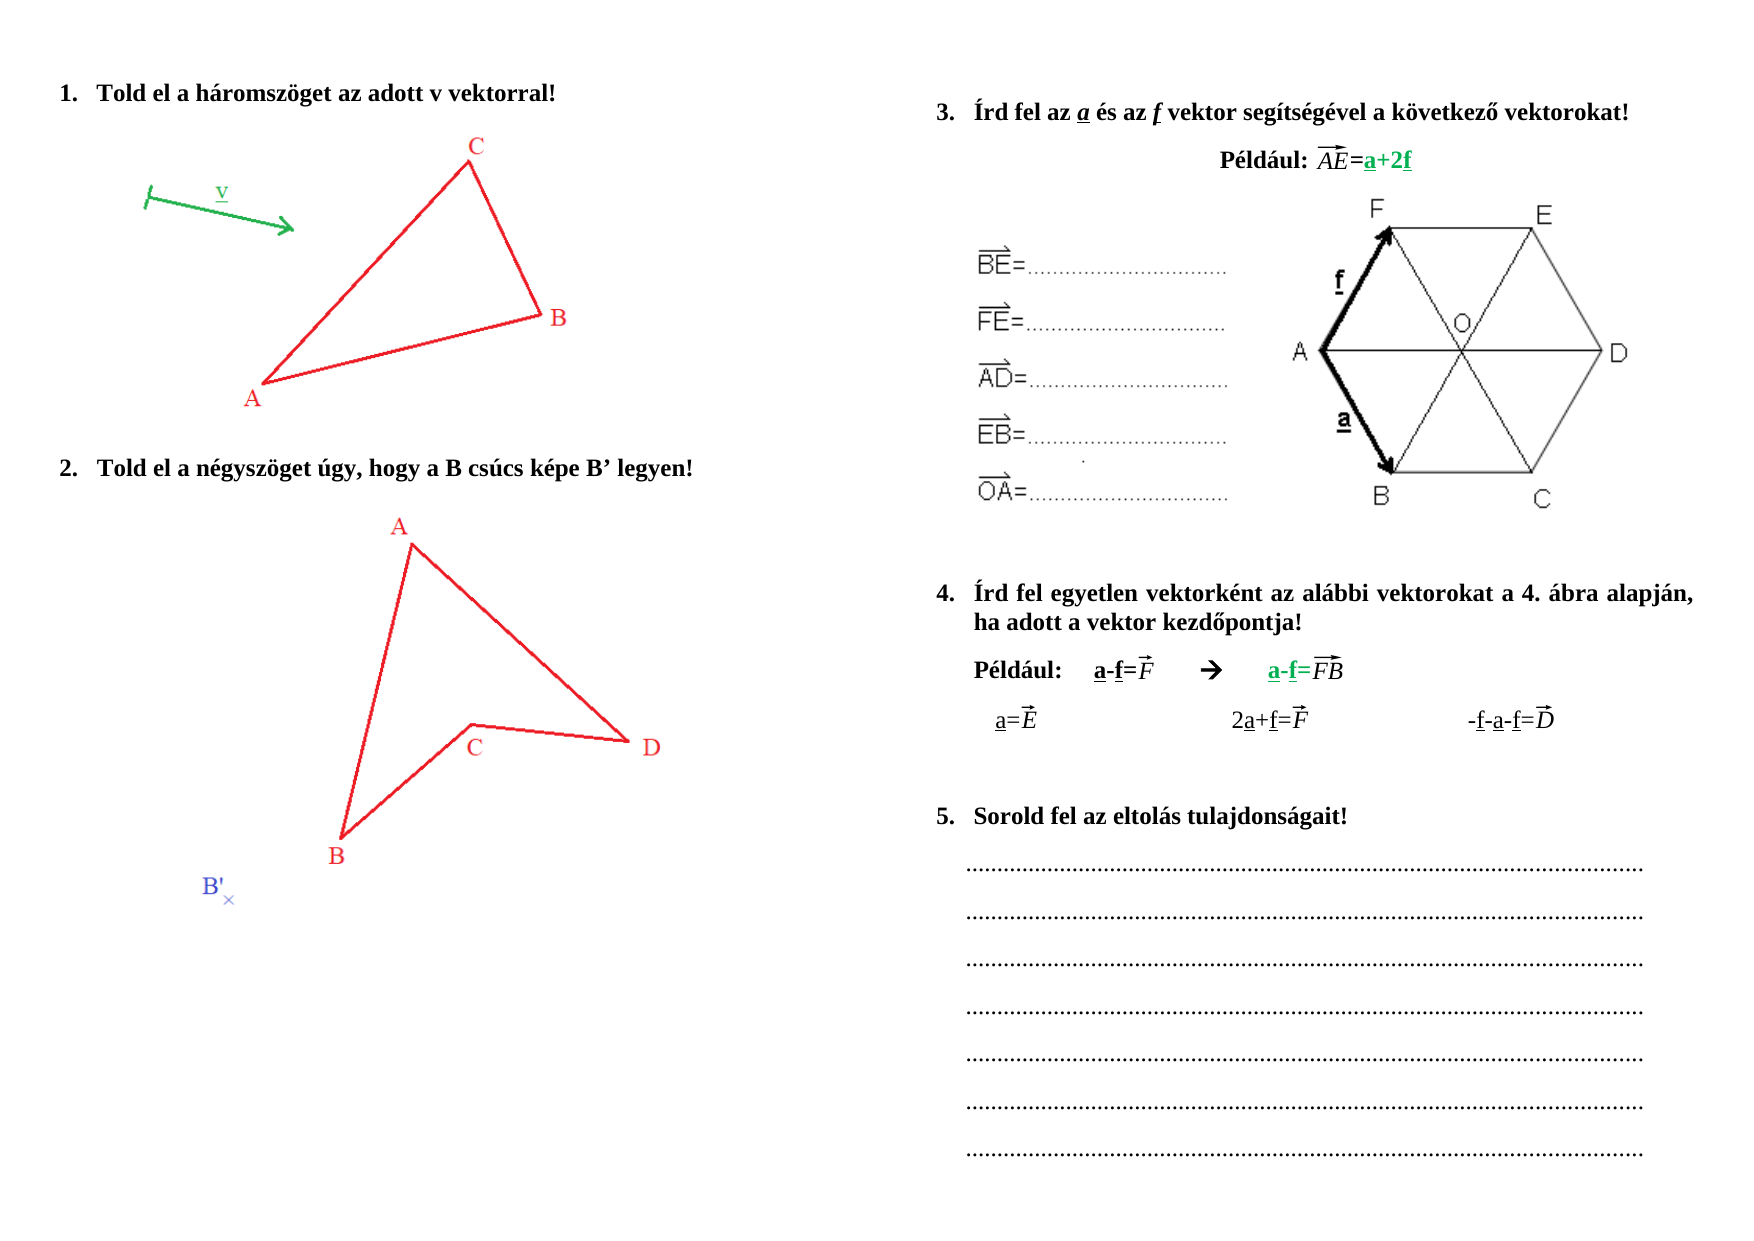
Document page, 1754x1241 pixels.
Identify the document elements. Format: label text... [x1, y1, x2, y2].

text Például: a-f= a-f= [936, 655, 1695, 685]
picture [973, 241, 1238, 513]
text 5. Sorold fel az eltolás tulajdonságait! [936, 801, 1695, 829]
text a= 2a+f= -f-a-f= [936, 704, 1695, 734]
text 1. Told el a háromszöget az adott v vektorral! [59, 78, 818, 107]
text 3. Írd fel az a és az f vektor segítségével a következő vektorokat! [936, 97, 1695, 125]
text Például: =a+2f [936, 144, 1695, 175]
picture [132, 125, 579, 424]
text 2. Told el a négyszöget úgy, hogy a B csúcs képe B’ legyen! [59, 453, 818, 481]
picture [1287, 193, 1646, 513]
picture [191, 500, 686, 914]
text 4. Írd fel egyetlen vektorként az alábbi vektorokat a 4. ábra alapján, ha adott a vektor kezdőpontja! [936, 578, 1695, 636]
